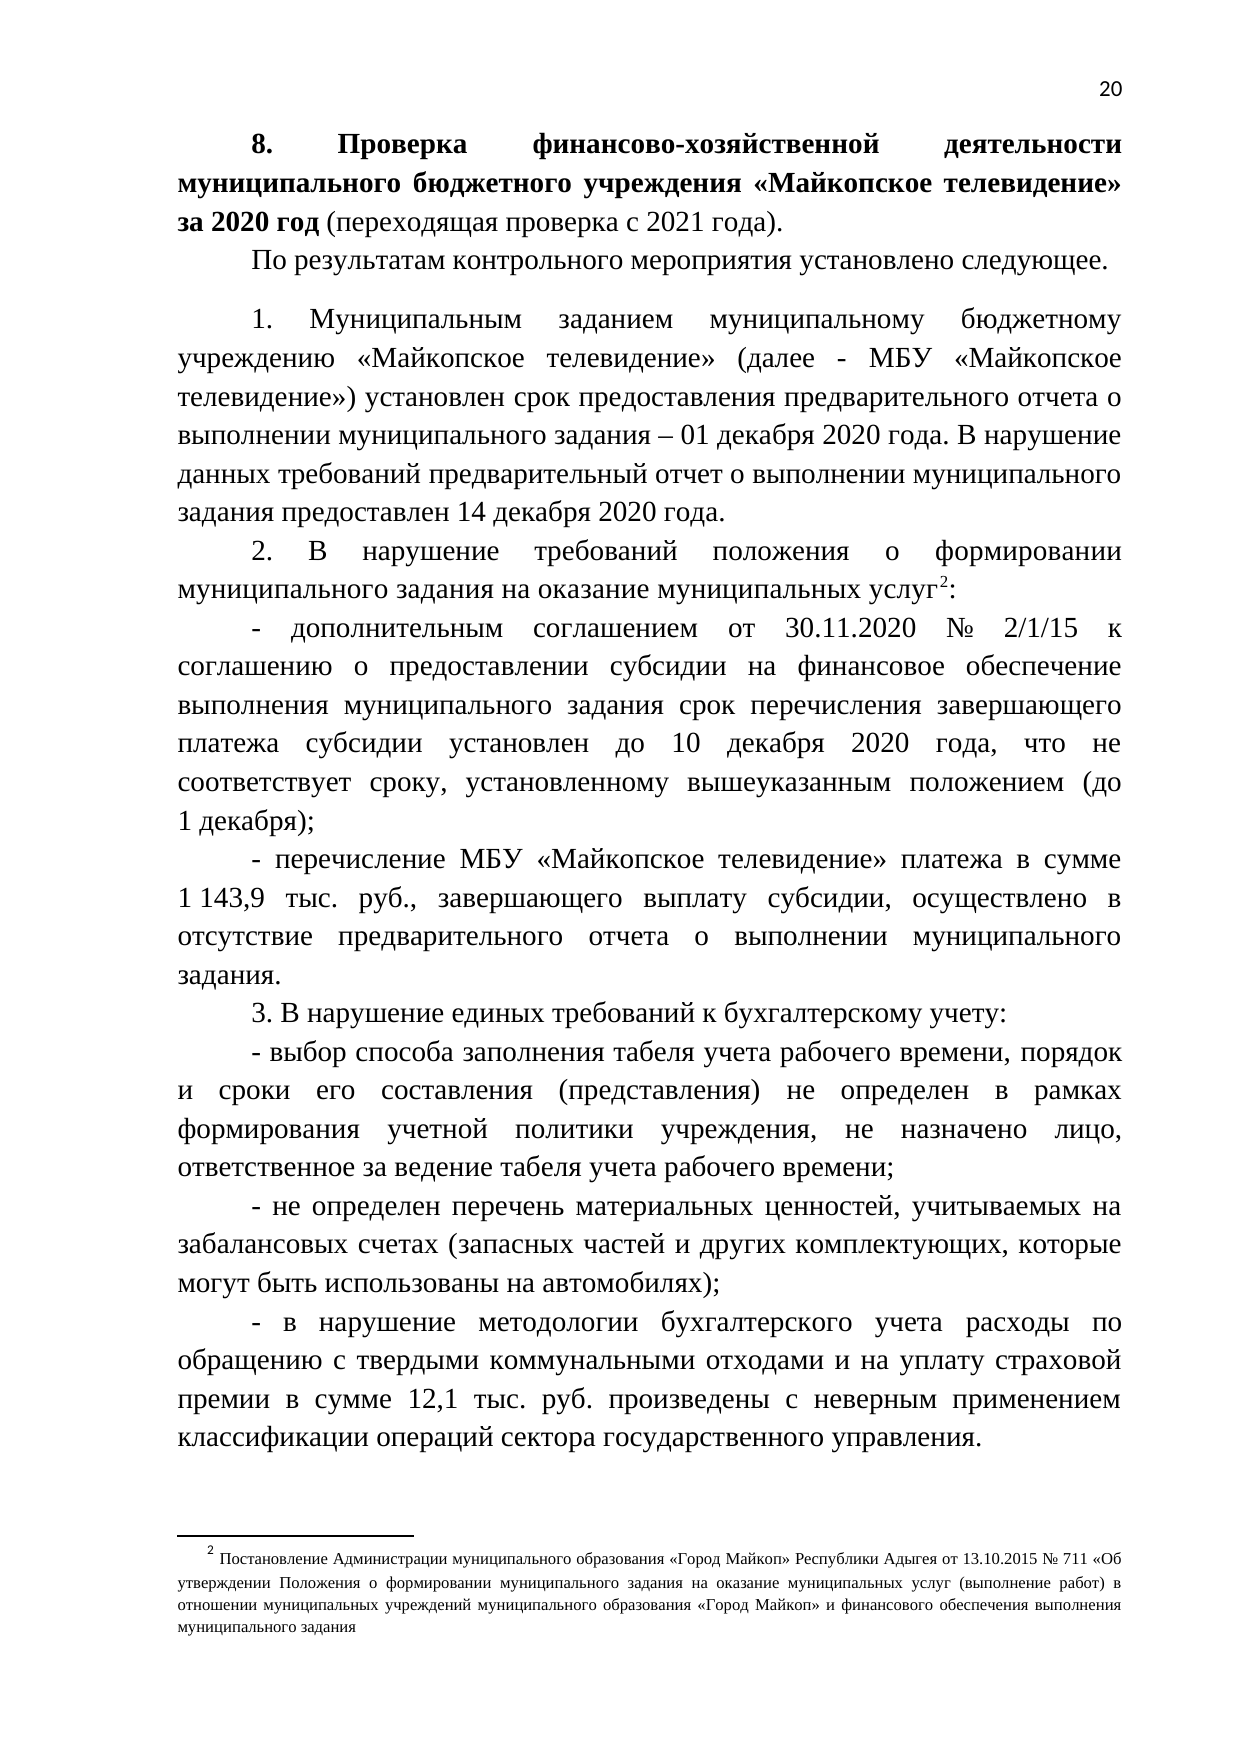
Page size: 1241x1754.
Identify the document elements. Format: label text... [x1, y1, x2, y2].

text 2. В нарушение требований положения о формировании муниципального задания на оказание муниципальных услуг: [177, 533, 1122, 605]
text 8. Проверка финансово-хозяйственной деятельности муниципального бюджетного учреждения «Майкопское телевидение» за 2020 год (переходящая проверка с 2021 года). [177, 127, 1122, 237]
text - перечисление МБУ «Майкопское телевидение» платежа в сумме 1 143,9 тыс. руб., завершающего выплату субсидии, осуществлено в отсутствие предварительного отчета о выполнении муниципального задания. [177, 841, 1122, 990]
text 1. Муниципальным заданием муниципальному бюджетному учреждению «Майкопское телевидение» (далее - МБУ «Майкопское телевидение») установлен срок предоставления предварительного отчета о выполнении муниципального задания – 01 декабря 2020 года. В нарушение данных требований предварительный отчет о выполнении муниципального задания предоставлен 14 декабря 2020 года. [177, 302, 1122, 528]
text - в нарушение методологии бухгалтерского учета расходы по обращению с твердыми коммунальными отходами и на уплату страховой премии в сумме 12,1 тыс. руб. произведены с неверным применением классификации операций сектора государственного управления. [177, 1304, 1122, 1453]
text 3. В нарушение единых требований к бухгалтерскому учету: [177, 995, 1122, 1029]
text По результатам контрольного мероприятия установлено следующее. [177, 242, 1122, 276]
text - выбор способа заполнения табеля учета рабочего времени, порядок и сроки его составления (представления) не определен в рамках формирования учетной политики учреждения, не назначено лицо, ответственное за ведение табеля учета рабочего времени; [177, 1034, 1122, 1183]
text - дополнительным соглашением от 30.11.2020 № 2/1/15 к соглашению о предоставлении субсидии на финансовое обеспечение выполнения муниципального задания срок перечисления завершающего платежа субсидии установлен до 10 декабря 2020 года, что не соответствует сроку, установленному вышеуказанным положением (до 1 декабря); [177, 610, 1122, 836]
text - не определен перечень материальных ценностей, учитываемых на забалансовых счетах (запасных частей и других комплектующих, которые могут быть использованы на автомобилях); [177, 1188, 1122, 1299]
